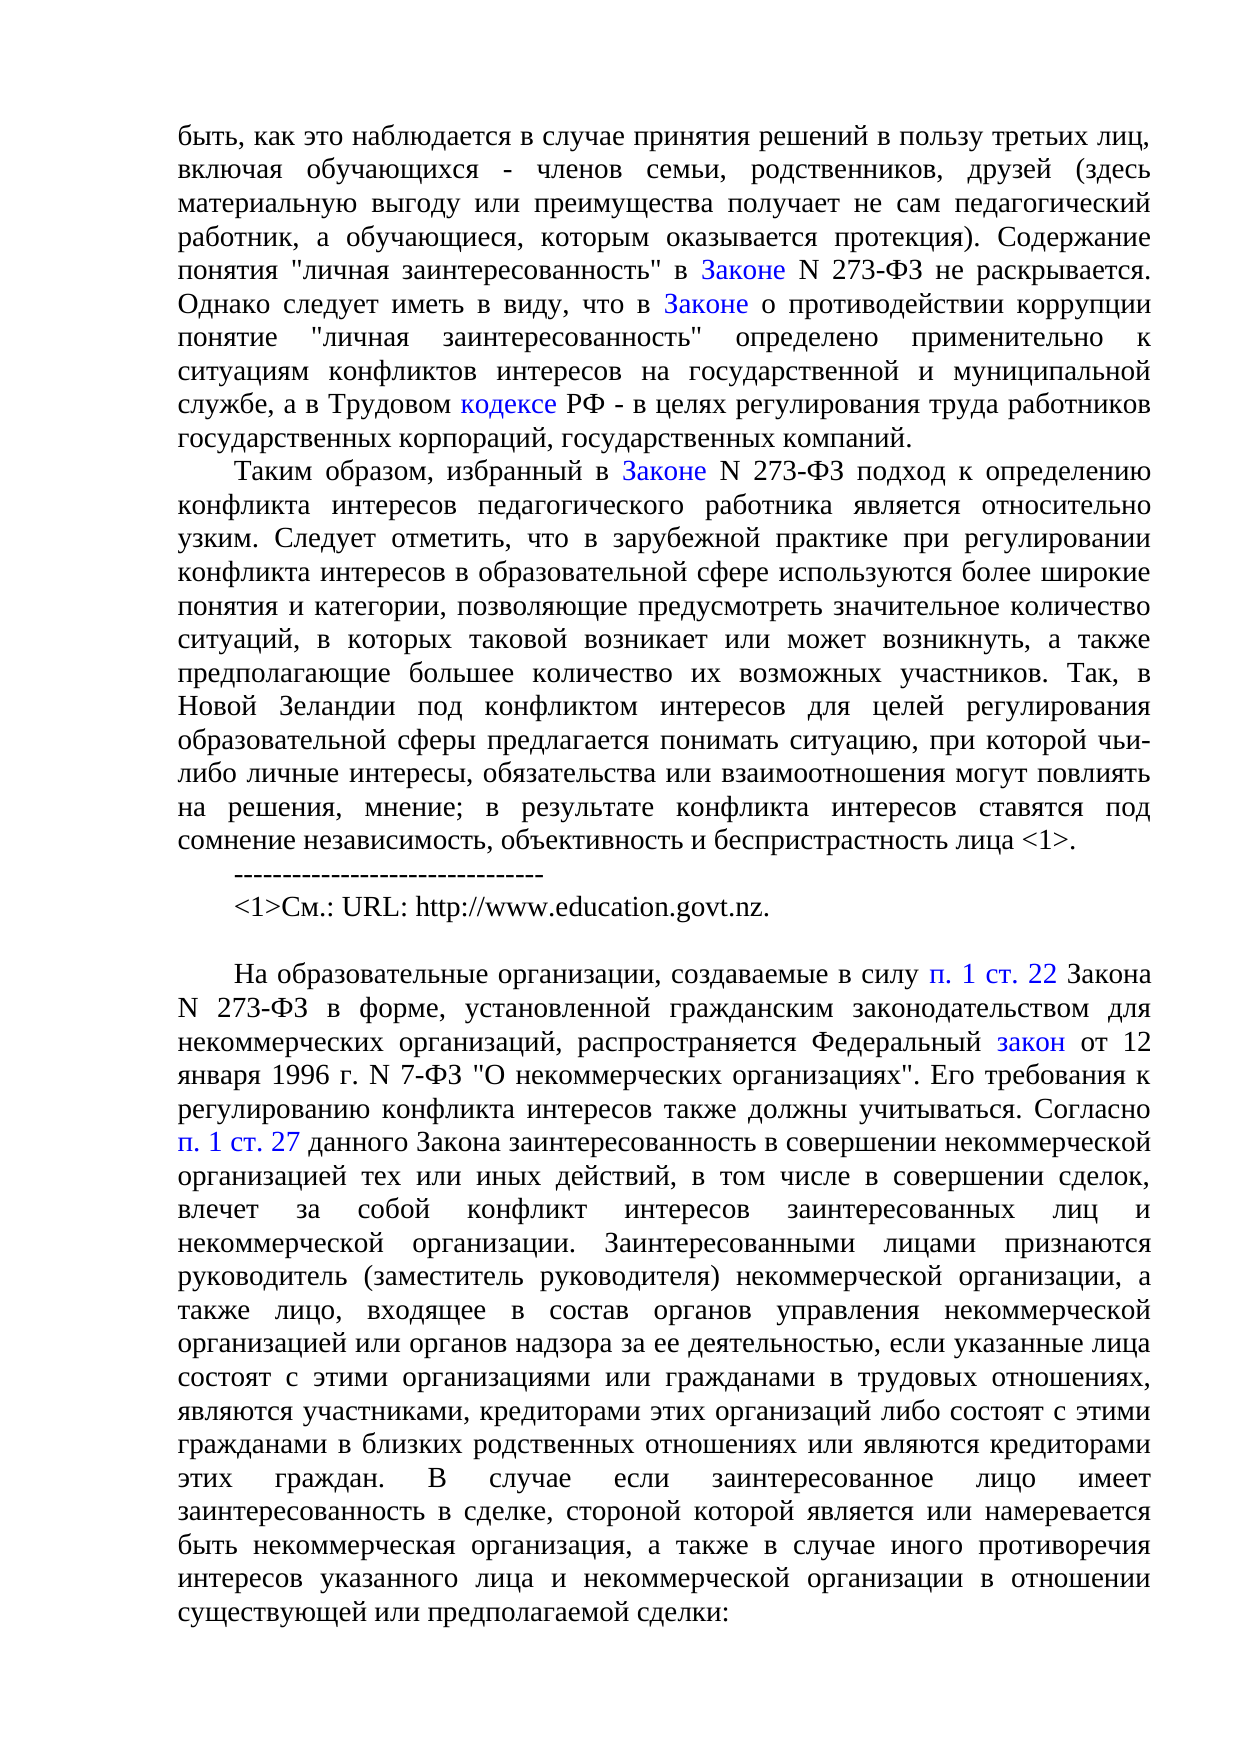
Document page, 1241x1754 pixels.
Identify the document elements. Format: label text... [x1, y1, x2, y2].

text На образовательные организации, создаваемые в силу п. 1 ст. 22 Закона N 273-ФЗ в форме, установленной гражданским законодательством для некоммерческих организаций, распространяется Федеральный закон от 12 января 1996 г. N 7-ФЗ "О некоммерческих организациях". Его требования к регулированию конфликта интересов также должны учитываться. Согласно п. 1 ст. 27 данного Закона заинтересованность в совершении некоммерческой организацией тех или иных действий, в том числе в совершении сделок, влечет за собой конфликт интересов заинтересованных лиц и некоммерческой организации. Заинтересованными лицами признаются руководитель (заместитель руководителя) некоммерческой организации, а также лицо, входящее в состав органов управления некоммерческой организацией или органов надзора за ее деятельностью, если указанные лица состоят с этими организациями или гражданами в трудовых отношениях, являются участниками, кредиторами этих организаций либо состоят с этими гражданами в близких родственных отношениях или являются кредиторами этих граждан. В случае если заинтересованное лицо имеет заинтересованность в сделке, стороной которой является или намеревается быть некоммерческая организация, а также в случае иного противоречия интересов указанного лица и некоммерческой организации в отношении существующей или предполагаемой сделки: [177, 957, 1152, 1627]
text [177, 118, 1152, 453]
text Таким образом, избранный в Законе N 273-ФЗ подход к определению конфликта интересов педагогического работника является относительно узким. Следует отметить, что в зарубежной практике при регулировании конфликта интересов в образовательной сфере используются более широкие понятия и категории, позволяющие предусмотреть значительное количество ситуаций, в которых таковой возникает или может возникнуть, а также предполагающие большее количество их возможных участников. Так, в Новой Зеландии под конфликтом интересов для целей регулирования образовательной сферы предлагается понимать ситуацию, при которой чьи-либо личные интересы, обязательства или взаимоотношения могут повлиять на решения, мнение; в результате конфликта интересов ставятся под сомнение независимость, объективность и беспристрастность лица <1>. [177, 453, 1152, 856]
text <1>См.: URL: http://www.education.govt.nz. [177, 889, 1152, 923]
text -------------------------------- [177, 856, 1152, 889]
